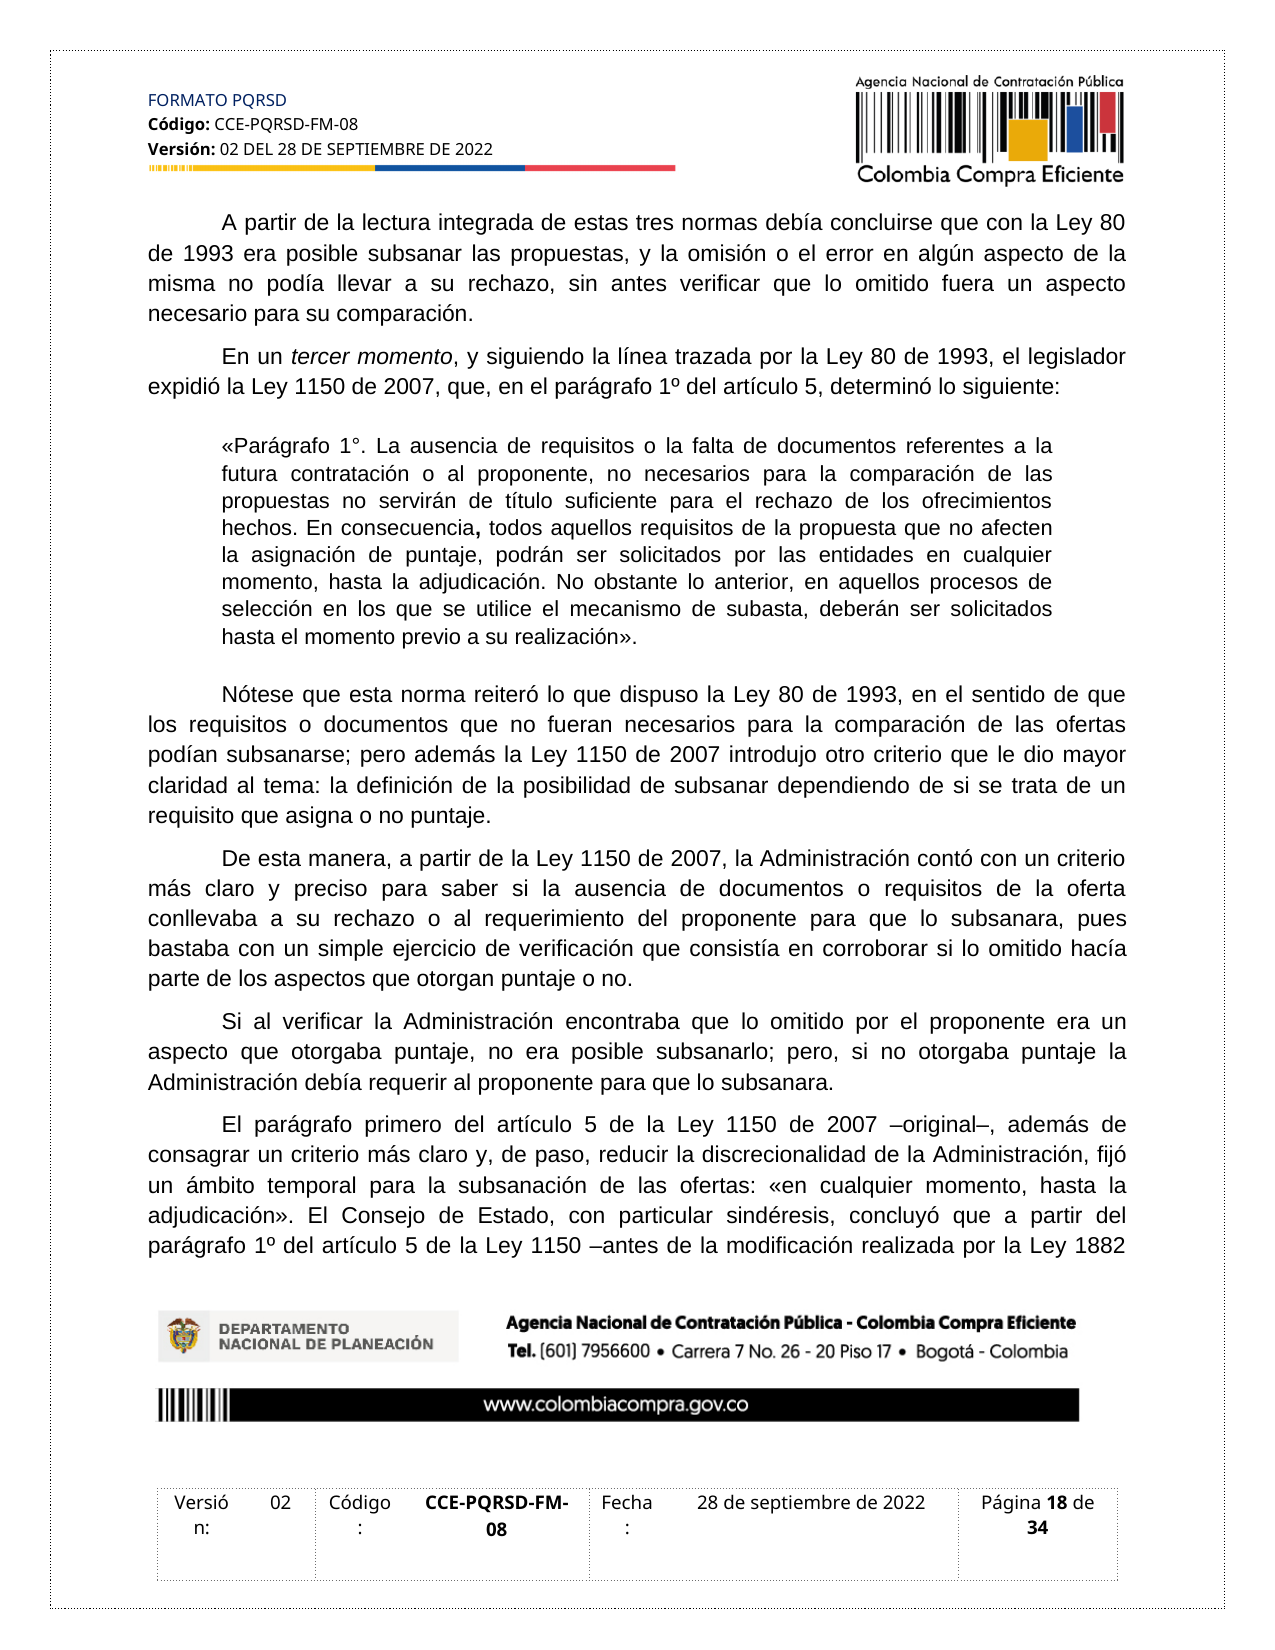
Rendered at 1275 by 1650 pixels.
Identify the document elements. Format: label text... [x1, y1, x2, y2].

picture [147, 1285, 1090, 1432]
text De esta manera, a partir de la Ley 1150 de 2007, la Administración contó con un criterio más claro y preciso para saber si la ausencia de documentos o requisitos de la oferta conllevaba a su rechazo o al requerimiento del proponente para que lo subsanara, pues bastaba con un simple ejercicio de verificación que consistía en corroborar si lo omitido hacía parte de los aspectos que otorgan puntaje o no. [148, 844, 1127, 992]
text «Parágrafo 1°. La ausencia de requisitos o la falta de documentos referentes a la futura contratación o al proponente, no necesarios para la comparación de las propuestas no servirán de título suficiente para el rechazo de los ofrecimientos hechos. En consecuencia, todos aquellos requisitos de la propuesta que no afecten la asignación de puntaje, podrán ser solicitados por las entidades en cualquier momento, hasta la adjudicación. No obstante lo anterior, en aquellos procesos de selección en los que se utilice el mecanismo de subasta, deberán ser solicitados hasta el momento previo a su realización». [221, 433, 1053, 649]
text En un tercer momento, y siguiendo la línea trazada por la Ley 80 de 1993, el legislador expidió la Ley 1150 de 2007, que, en el parágrafo 1º del artículo 5, determinó lo siguiente: [148, 343, 1127, 399]
text Nótese que esta norma reiteró lo que dispuso la Ley 80 de 1993, en el sentido de que los requisitos o documentos que no fueran necesarios para la comparación de las ofertas podían subsanarse; pero además la Ley 1150 de 2007 introdujo otro criterio que le dio mayor claridad al tema: la definición de la posibilidad de subsanar dependiendo de si se trata de un requisito que asigna o no puntaje. [148, 681, 1127, 828]
text Si al verificar la Administración encontraba que lo omitido por el proponente era un aspecto que otorgaba puntaje, no era posible subsanarlo; pero, si no otorgaba puntaje la Administración debía requerir al proponente para que lo subsanara. [148, 1008, 1127, 1095]
picture [855, 75, 1128, 187]
picture [147, 160, 679, 174]
text A partir de la lectura integrada de estas tres normas debía concluirse que con la Ley 80 de 1993 era posible subsanar las propuestas, y la omisión o el error en algún aspecto de la misma no podía llevar a su rechazo, sin antes verificar que lo omitido fuera un aspecto necesario para su comparación. [148, 209, 1127, 326]
